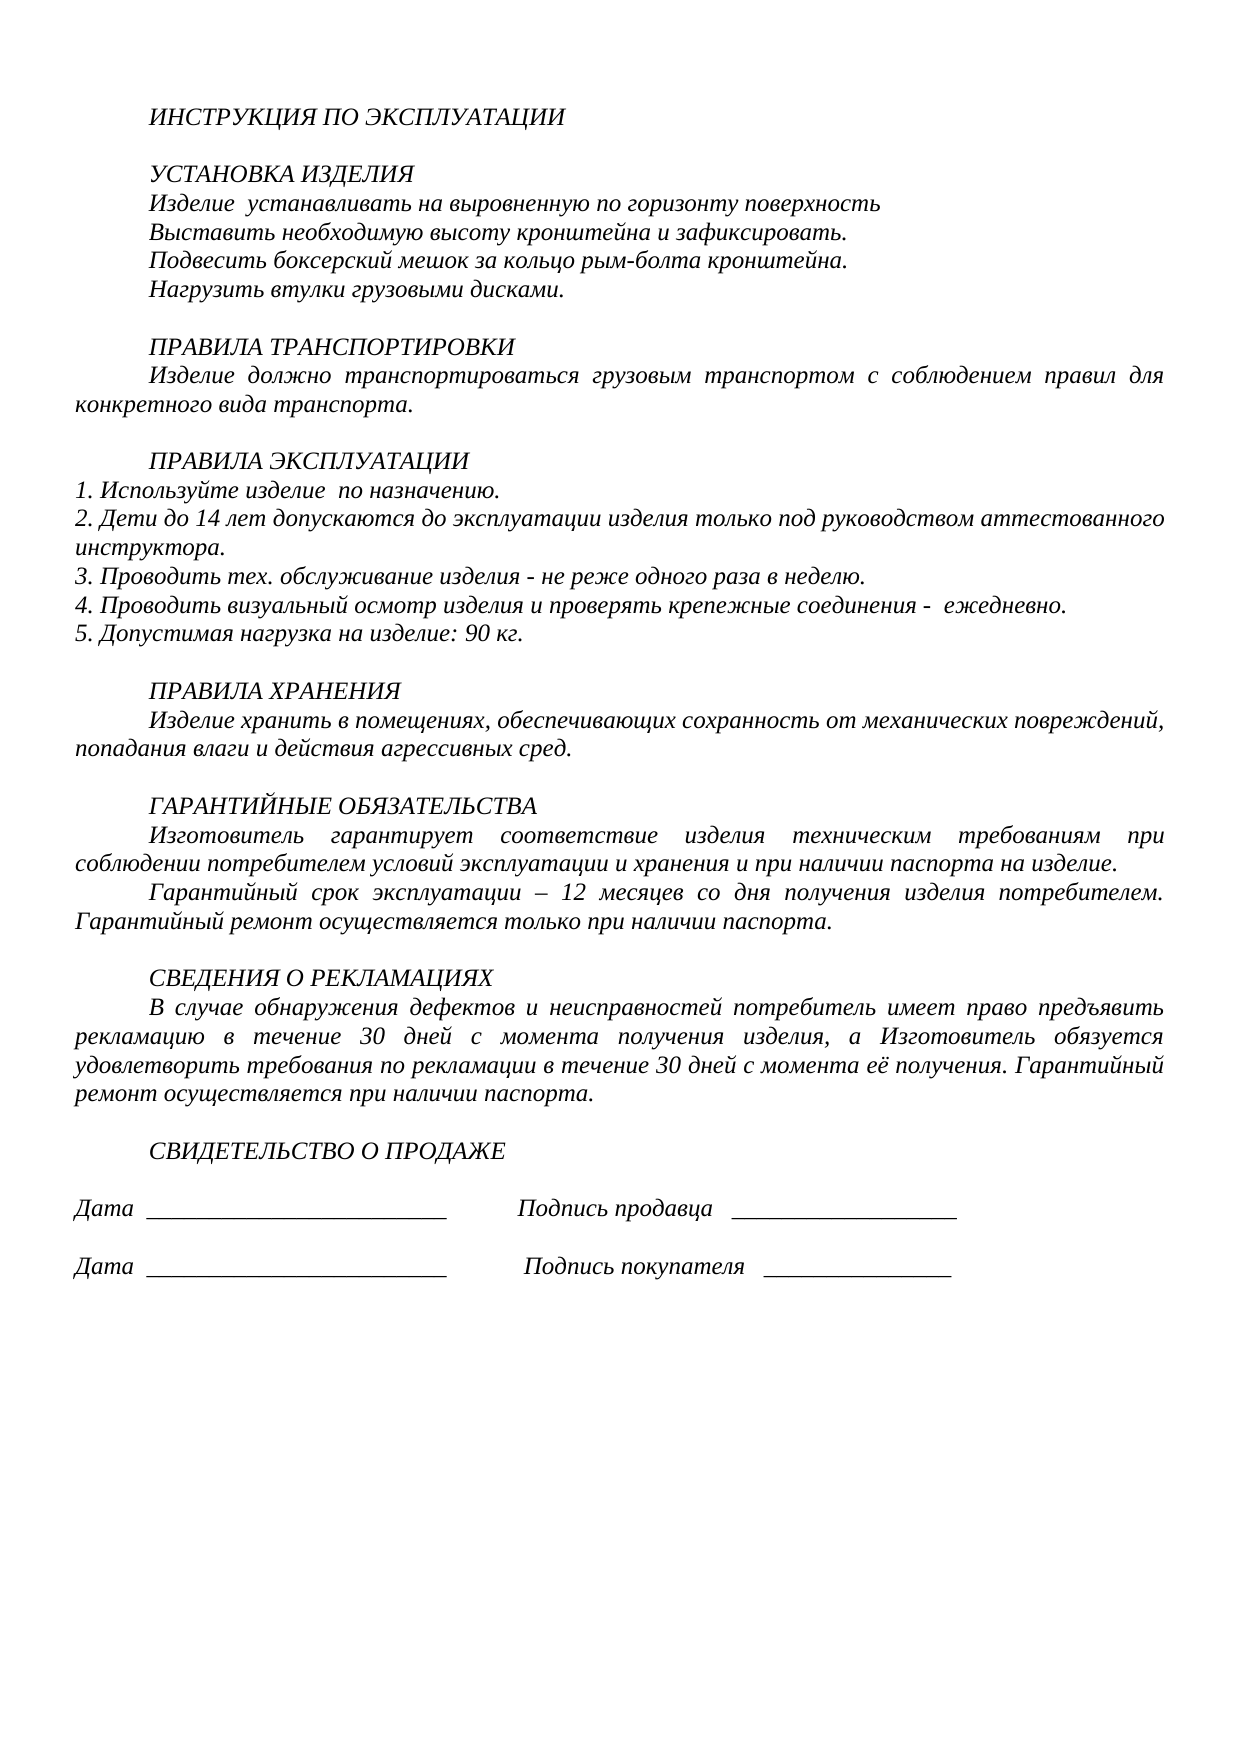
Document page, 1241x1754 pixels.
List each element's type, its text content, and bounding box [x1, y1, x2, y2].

text Подвесить боксерский мешок за кольцо рым-болта кронштейна. [75, 246, 1165, 274]
text 2. Дети до 14 лет допускаются до эксплуатации изделия только под руководством аттестованного инструктора. [75, 503, 1165, 561]
text ГАРАНТИЙНЫЕ ОБЯЗАТЕЛЬСТВА [75, 791, 1165, 820]
text ПРАВИЛА ХРАНЕНИЯ [75, 676, 1165, 705]
text Изделие устанавливать на выровненную по горизонту поверхность [75, 188, 1165, 217]
text УСТАНОВКА ИЗДЕЛИЯ [75, 159, 1165, 188]
text 3. Проводить тех. обслуживание изделия - не реже одного раза в неделю. [75, 561, 1165, 590]
text СВИДЕТЕЛЬСТВО О ПРОДАЖЕ [75, 1136, 1165, 1165]
text Изделие должно транспортироваться грузовым транспортом с соблюдением правил для конкретного вида транспорта. [75, 361, 1165, 418]
text Дата ________________________ Подпись покупателя _______________ [75, 1251, 1165, 1280]
text ПРАВИЛА ТРАНСПОРТИРОВКИ [75, 332, 1165, 361]
text СВЕДЕНИЯ О РЕКЛАМАЦИЯХ [75, 963, 1165, 992]
text 4. Проводить визуальный осмотр изделия и проверять крепежные соединения - ежедневно. [75, 590, 1165, 618]
text Гарантийный срок эксплуатации – 12 месяцев со дня получения изделия потребителем. Гарантийный ремонт осуществляется только при наличии паспорта. [75, 877, 1165, 935]
text Дата ________________________ Подпись продавца __________________ [75, 1193, 1165, 1222]
text Выставить необходимую высоту кронштейна и зафиксировать. [75, 217, 1165, 246]
text ПРАВИЛА ЭКСПЛУАТАЦИИ [75, 446, 1165, 475]
text ИНСТРУКЦИЯ ПО ЭКСПЛУАТАЦИИ [75, 102, 1165, 131]
text Нагрузить втулки грузовыми дисками. [75, 274, 1165, 303]
text В случае обнаружения дефектов и неисправностей потребитель имеет право предъявить рекламацию в течение 30 дней с момента получения изделия, а Изготовитель обязуется удовлетворить требования по рекламации в течение 30 дней с момента её получения. Гарантийный ремонт осуществляется при наличии паспорта. [75, 992, 1165, 1107]
text 1. Используйте изделие по назначению. [75, 475, 1165, 503]
text 5. Допустимая нагрузка на изделие: 90 кг. [75, 618, 1165, 647]
text Изготовитель гарантирует соответствие изделия техническим требованиям при соблюдении потребителем условий эксплуатации и хранения и при наличии паспорта на изделие. [75, 820, 1165, 877]
text Изделие хранить в помещениях, обеспечивающих сохранность от механических повреждений, попадания влаги и действия агрессивных сред. [75, 705, 1165, 762]
